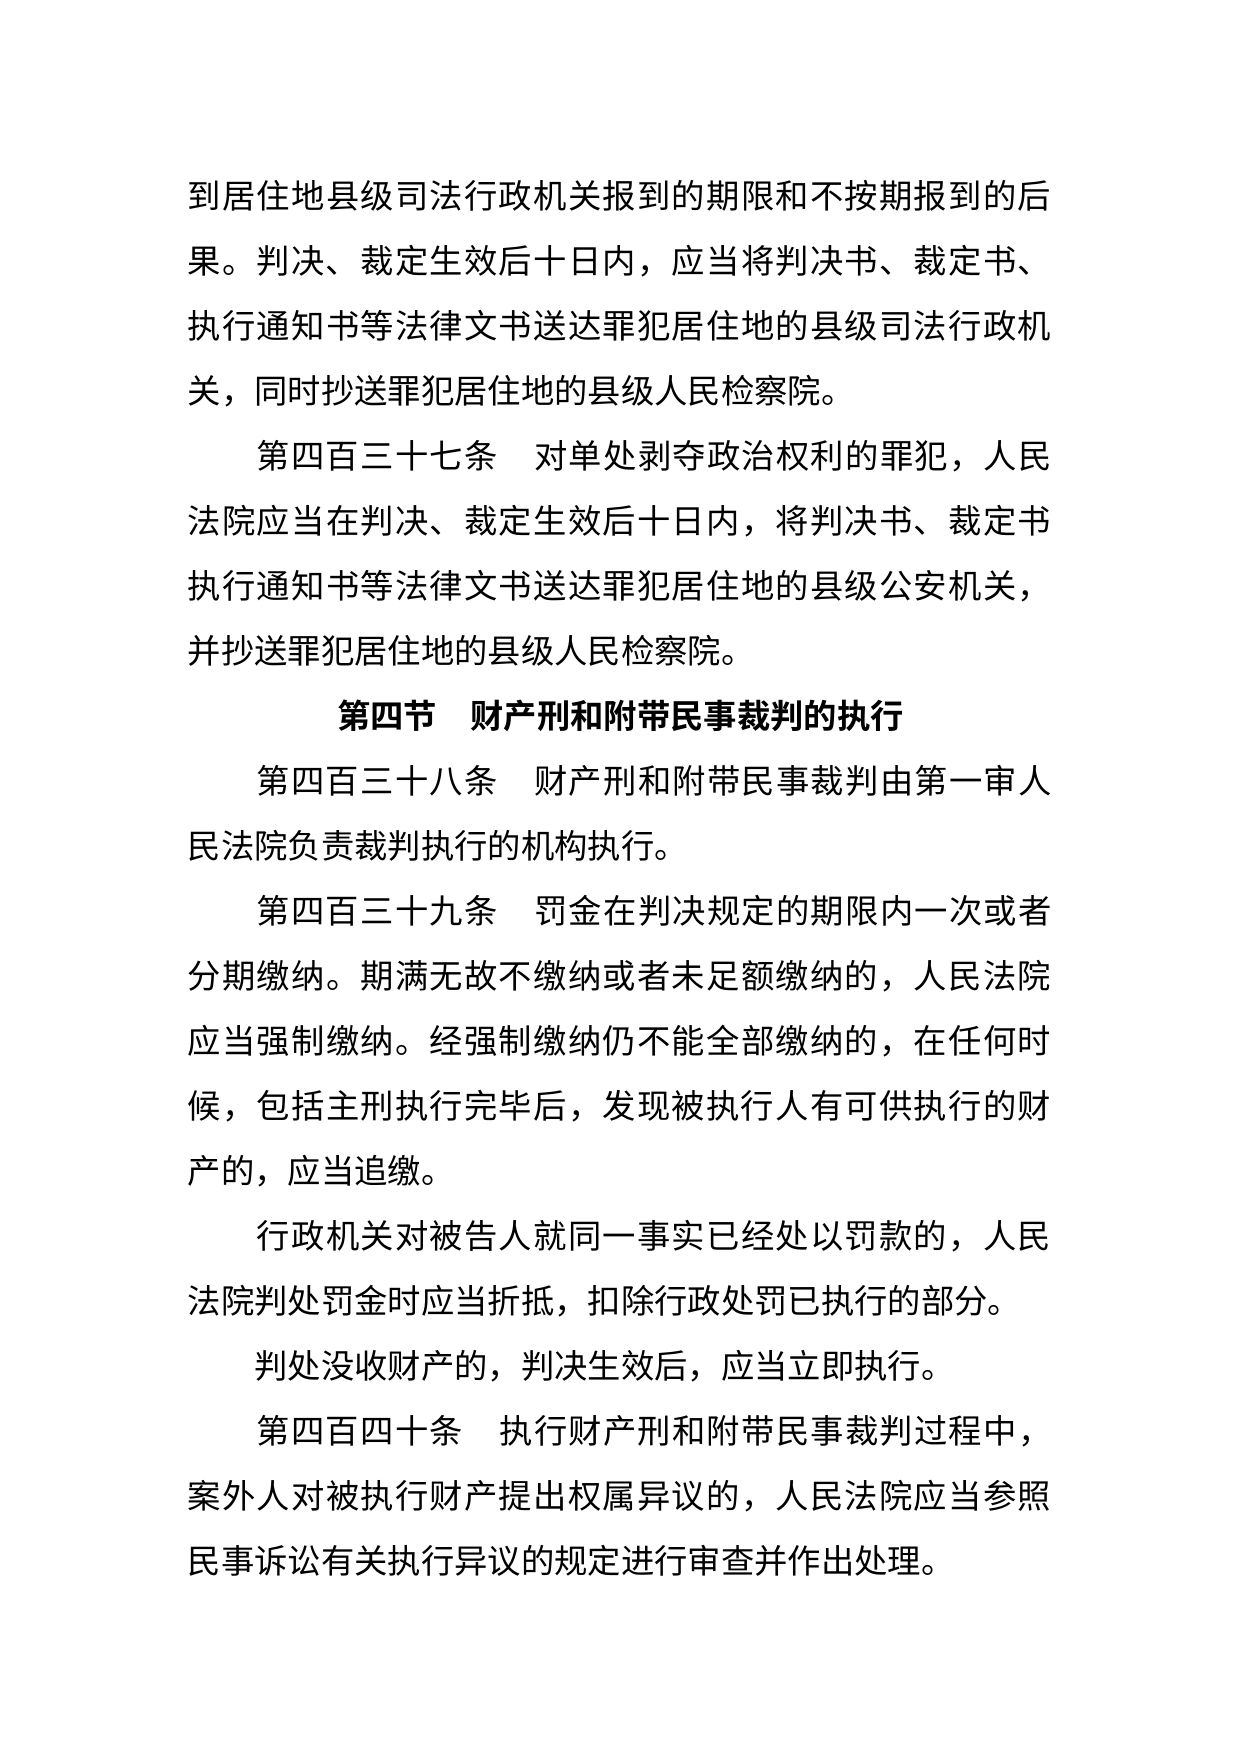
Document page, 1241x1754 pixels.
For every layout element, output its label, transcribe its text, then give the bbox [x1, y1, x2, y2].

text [187, 162, 1053, 682]
text 第四节 财产刑和附带民事裁判的执行 [187, 682, 1053, 747]
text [187, 747, 1053, 1592]
